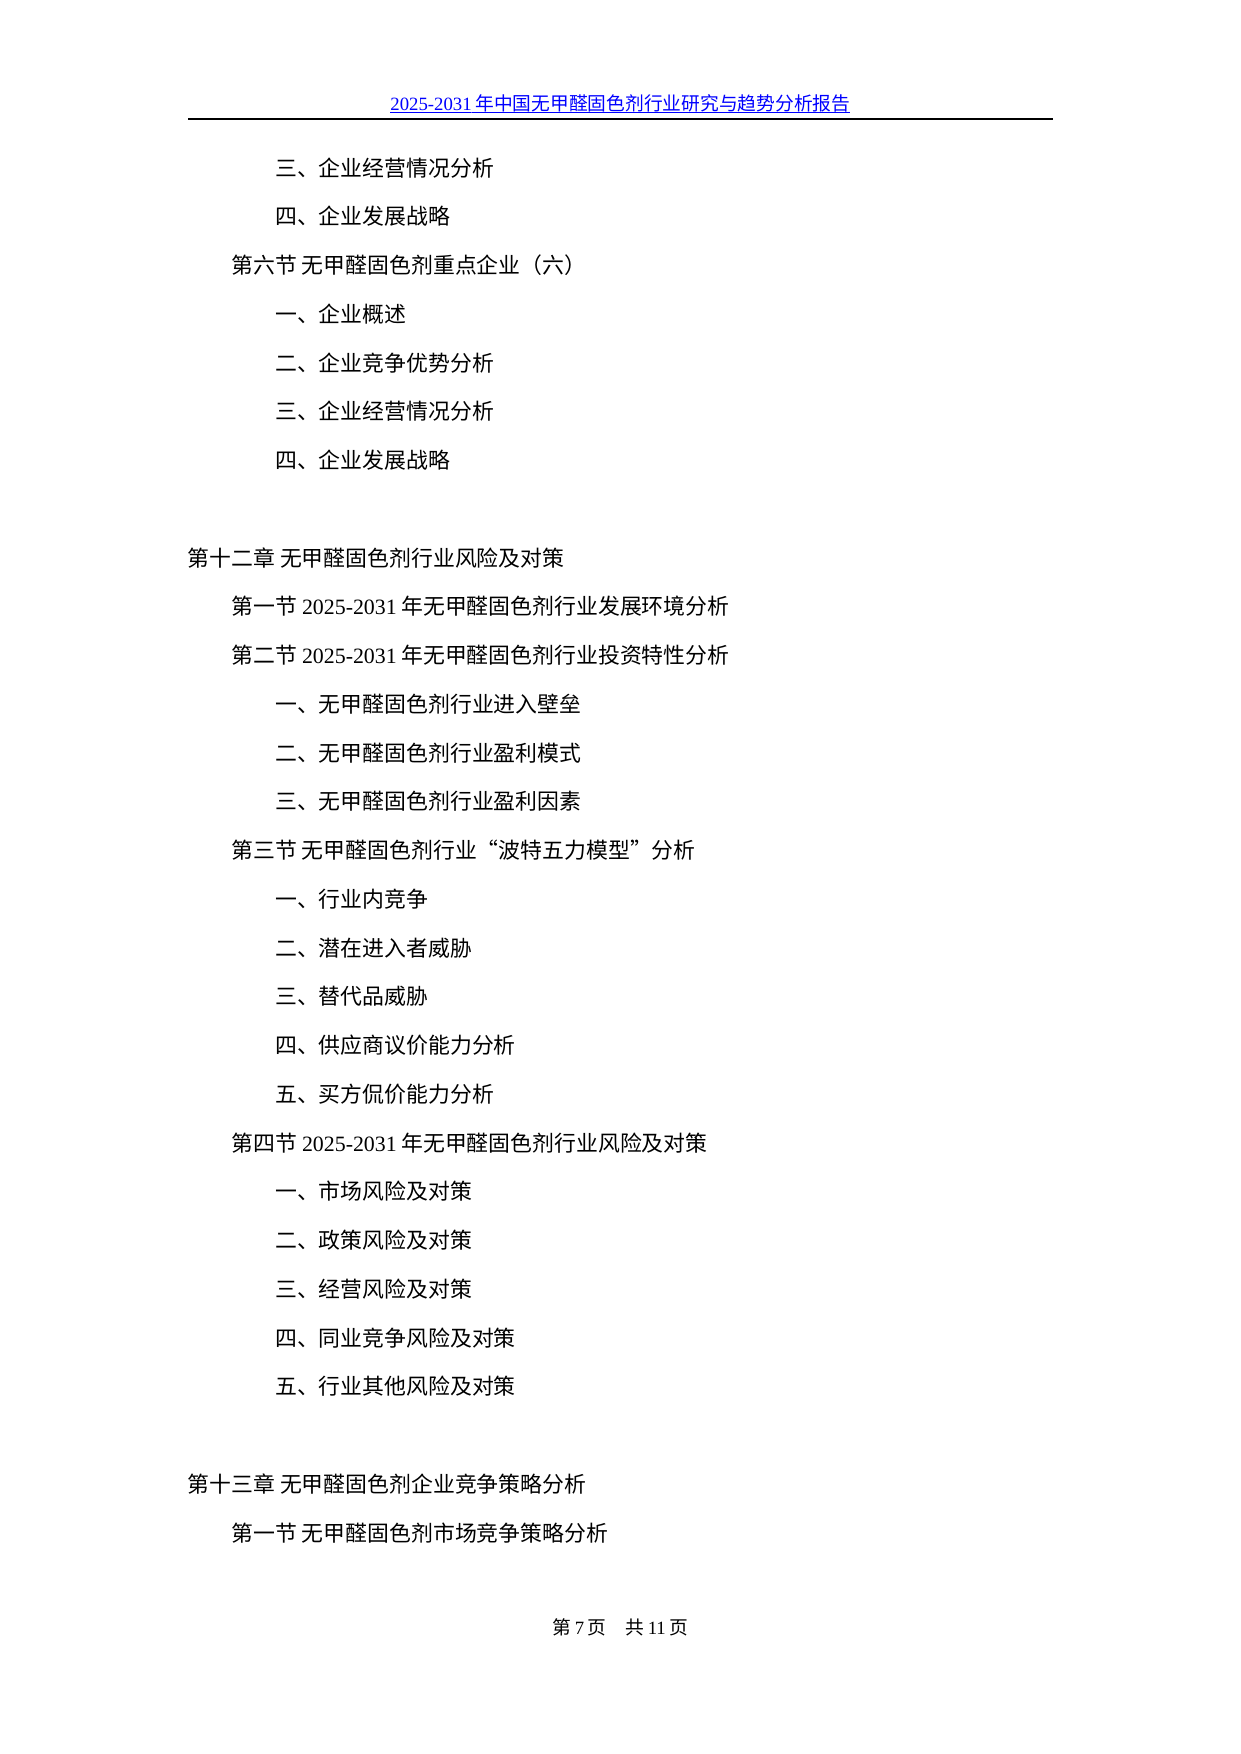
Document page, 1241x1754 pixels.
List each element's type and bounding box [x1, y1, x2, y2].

text [187, 150, 1053, 1548]
